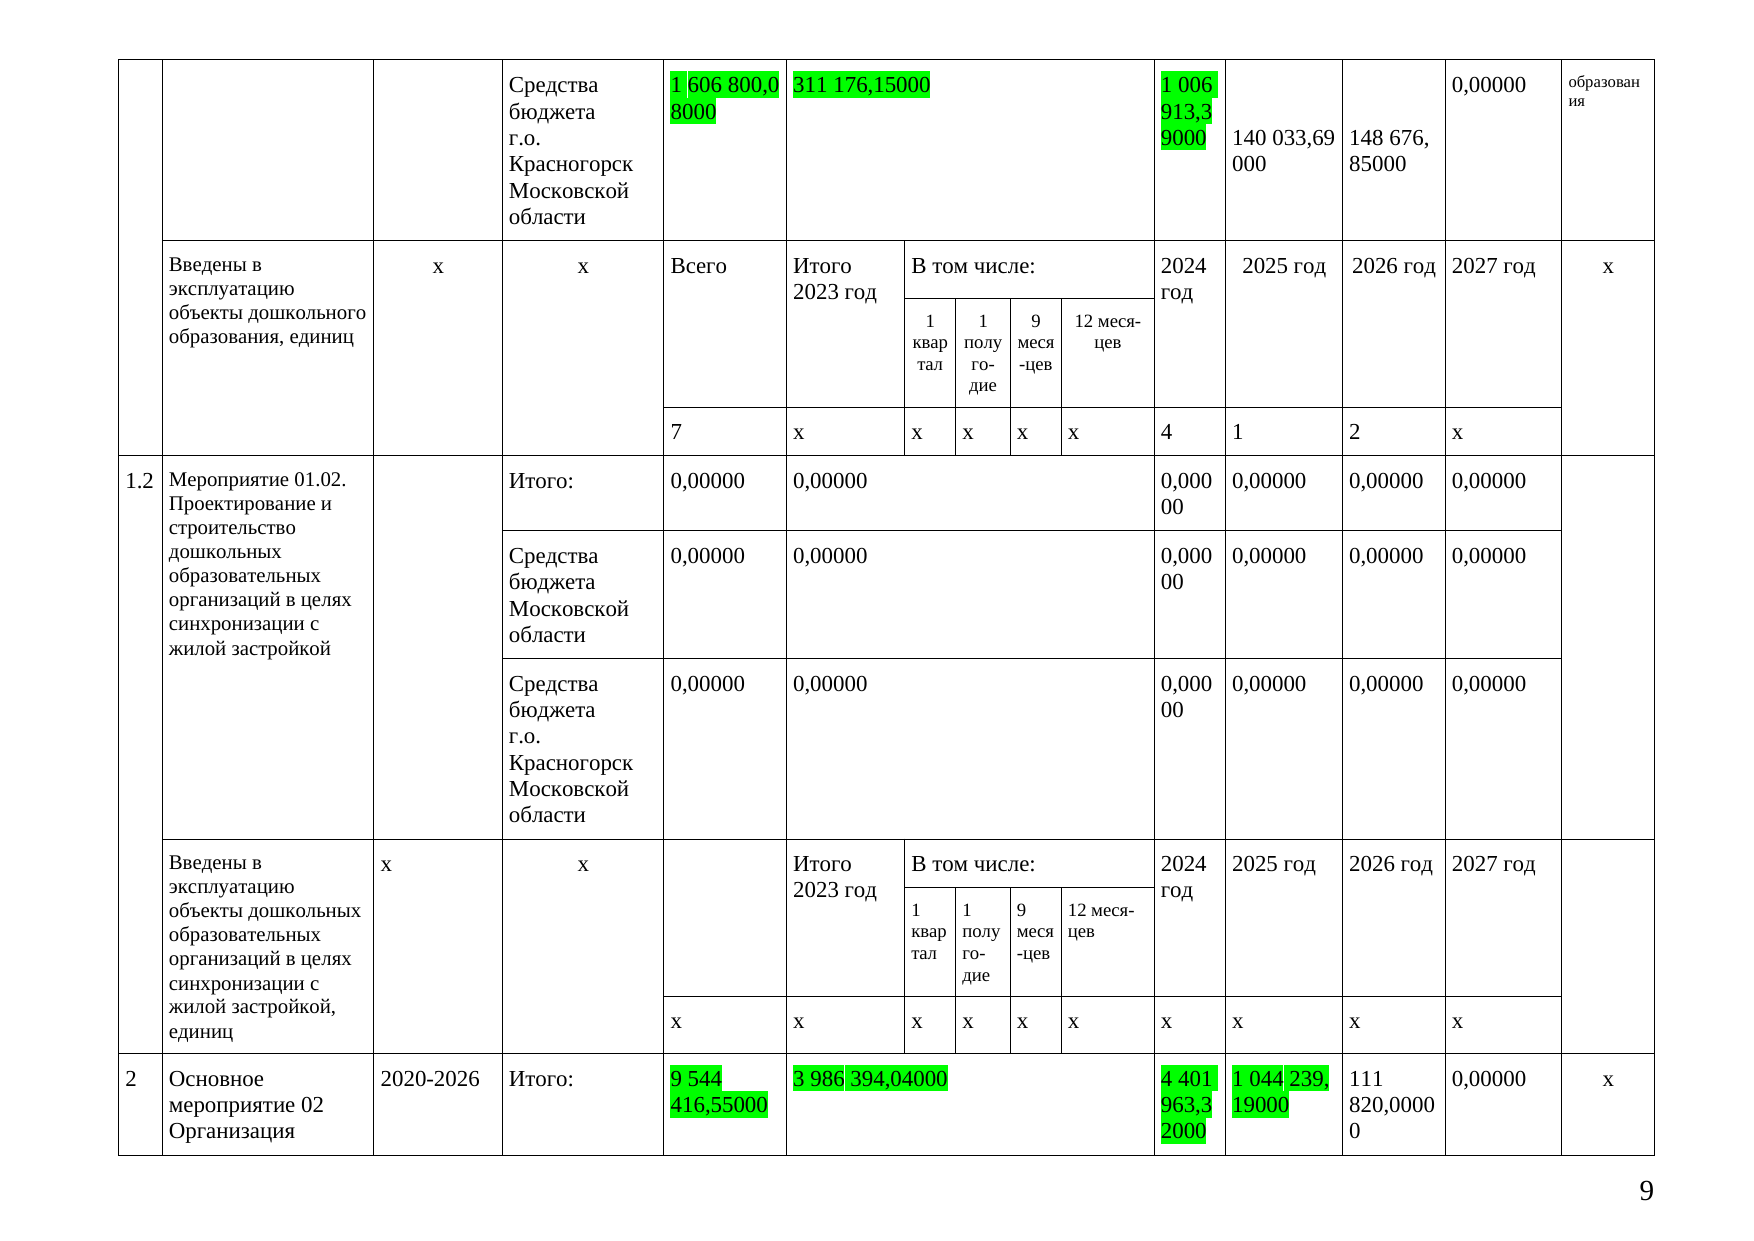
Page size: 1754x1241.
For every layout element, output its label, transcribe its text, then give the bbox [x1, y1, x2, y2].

table_cell Итого 2023 год [787, 840, 904, 996]
table_cell 4 401 963,32000 [1155, 1054, 1225, 1154]
table_cell 2 [1343, 408, 1445, 455]
table_cell 1.2 [119, 456, 162, 1053]
table_cell Всего [664, 241, 786, 407]
table_cell 2027 год [1446, 840, 1561, 996]
table_cell х [1562, 241, 1654, 455]
table_cell 0,00000 [787, 456, 1154, 530]
table_cell 1 044 239,19000 [1226, 1054, 1342, 1154]
table_cell 4 [1155, 408, 1225, 455]
table_cell [374, 456, 502, 838]
table_cell 3 986 394,04000 [787, 1054, 1154, 1154]
table_cell х [1562, 1054, 1654, 1154]
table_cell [163, 1054, 373, 1154]
table_cell 2 [119, 1054, 162, 1154]
table_cell х [374, 840, 502, 1053]
table_cell х [1226, 997, 1342, 1053]
table_cell 0,00000 [1226, 531, 1342, 658]
table_cell х [905, 408, 955, 455]
table_cell Итого: [503, 456, 663, 530]
table_cell х [905, 997, 955, 1053]
table_cell 0,00000 [1155, 659, 1225, 838]
table_cell х [503, 241, 663, 455]
table_cell 1 [1226, 408, 1342, 455]
table_cell х [1062, 997, 1154, 1053]
table_cell 0,00000 [787, 531, 1154, 658]
table_cell х [1155, 997, 1225, 1053]
table_cell Средства бюджета Московской области [503, 531, 663, 658]
table_cell х [1011, 408, 1061, 455]
table_cell 148 676,85000 [1343, 60, 1445, 240]
table_cell х [1343, 997, 1445, 1053]
table_cell 1 606 800,08000 [664, 60, 786, 240]
table_cell 0,00000 [1155, 531, 1225, 658]
table_cell 0,00000 [1155, 456, 1225, 530]
table_cell 2024 год [1155, 840, 1225, 996]
table_cell х [1446, 997, 1561, 1053]
table_cell 1 квартал [905, 888, 955, 996]
table_cell 2020-2026 [374, 1054, 502, 1154]
table_cell 12 меся-цев [1062, 888, 1154, 996]
table_cell [1562, 840, 1654, 1053]
table_cell 111 820,00000 [1343, 1054, 1445, 1154]
table_cell Средства бюджета г.о. Красногорск Московской области [503, 60, 663, 240]
table_cell Введены в эксплуатацию объекты дошкольного образования, единиц [163, 241, 373, 455]
table_cell х [1011, 997, 1061, 1053]
table_cell х [1446, 408, 1561, 455]
table_cell В том числе: [905, 241, 1154, 298]
table_cell 0,00000 [1226, 659, 1342, 838]
table_cell 9 544 416,55000 [664, 1054, 786, 1154]
table_cell [1562, 456, 1654, 838]
table_cell [664, 840, 786, 996]
table_cell 2026 год [1343, 241, 1445, 407]
table_cell 0,00000 [1446, 456, 1561, 530]
table_cell 1 полуго-дие [956, 888, 1010, 996]
table_cell 1 полуго-дие [956, 299, 1010, 407]
table_cell 9 меся-цев [1011, 299, 1061, 407]
table_cell Введены в эксплуатацию объекты дошкольных образовательных организаций в целях синхронизации с жилой застройкой, единиц [163, 840, 373, 1053]
table_cell Средства бюджета г.о. Красногорск Московской области [503, 659, 663, 838]
table_cell х [787, 408, 904, 455]
table_cell 0,00000 [1343, 456, 1445, 530]
table_cell 2025 год [1226, 840, 1342, 996]
table_cell В том числе: [905, 840, 1154, 887]
table_cell 12 меся-цев [1062, 299, 1154, 407]
table_cell 0,00000 [1343, 659, 1445, 838]
table_cell 1 006 913,39000 [1155, 60, 1225, 240]
table_cell Итого: [503, 1054, 663, 1154]
table_cell 0,00000 [664, 659, 786, 838]
table_cell х [787, 997, 904, 1053]
table_cell х [1062, 408, 1154, 455]
table_cell Итого 2023 год [787, 241, 904, 407]
table_cell 0,00000 [1446, 1054, 1561, 1154]
table_cell 0,00000 [664, 531, 786, 658]
table_cell 1 квартал [905, 299, 955, 407]
table_cell х [503, 840, 663, 1053]
table_cell х [374, 241, 502, 455]
table_cell 0,00000 [1343, 531, 1445, 658]
table_cell 0,00000 [1446, 60, 1561, 240]
table_cell х [664, 997, 786, 1053]
table_cell 0,00000 [1226, 456, 1342, 530]
table_cell х [956, 408, 1010, 455]
table_cell 9 меся-цев [1011, 888, 1061, 996]
table_cell 0,00000 [1446, 531, 1561, 658]
table_cell 0,00000 [787, 659, 1154, 838]
table_cell 7 [664, 408, 786, 455]
table_cell 2025 год [1226, 241, 1342, 407]
table_cell 2027 год [1446, 241, 1561, 407]
table_cell 140 033,69000 [1226, 60, 1342, 240]
table_cell х [956, 997, 1010, 1053]
table_cell 311 176,15000 [787, 60, 1154, 240]
table_cell 2024 год [1155, 241, 1225, 407]
table_cell 0,00000 [664, 456, 786, 530]
table_cell 0,00000 [1446, 659, 1561, 838]
table_cell Мероприятие 01.02. Проектирование и строительство дошкольных образовательных организаций в целях синхронизации с жилой застройкой [163, 456, 373, 838]
table_cell 2026 год [1343, 840, 1445, 996]
